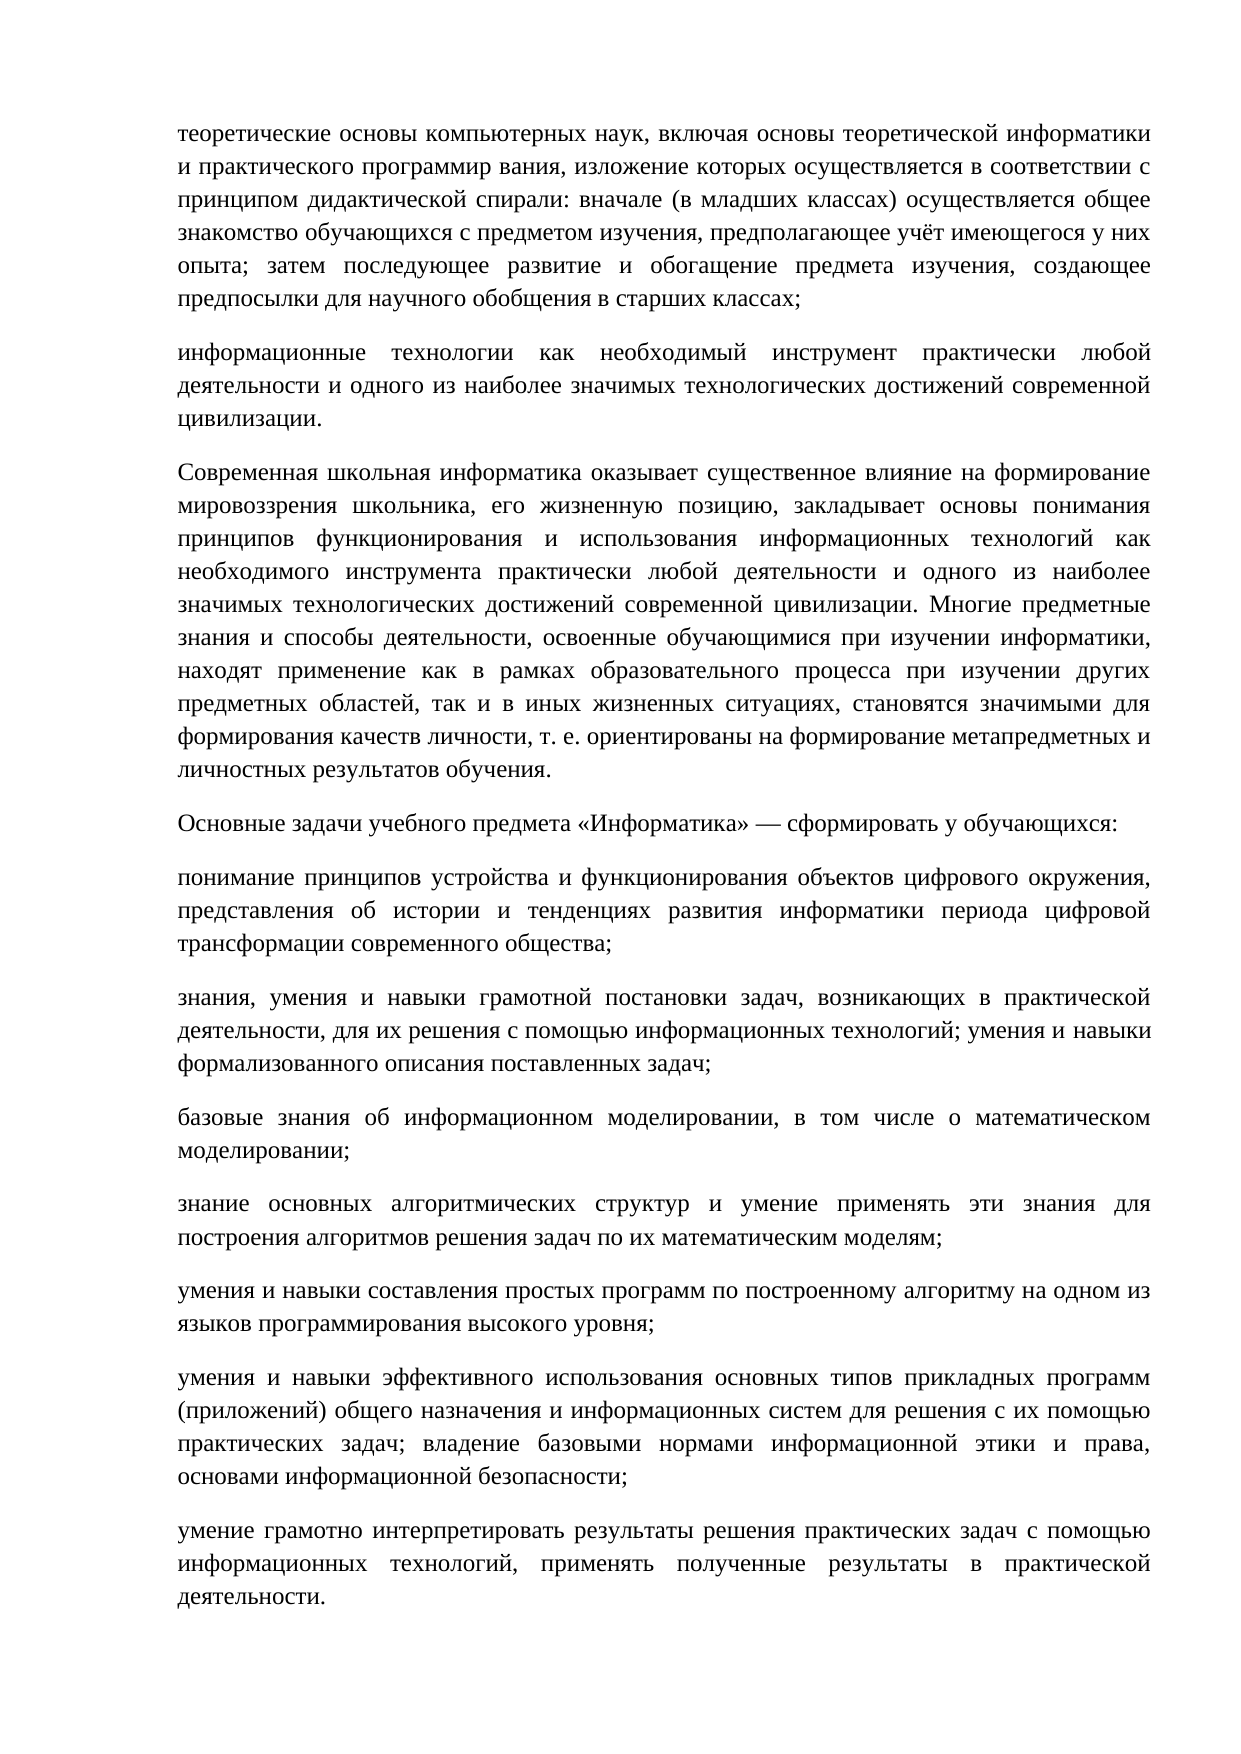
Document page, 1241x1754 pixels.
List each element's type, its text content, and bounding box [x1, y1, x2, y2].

text Современная школьная информатика оказывает существенное влияние на формирование мировоззрения школьника, его жизненную позицию, закладывает основы понимания принципов функционирования и использования информационных технологий как необходимого инструмента практически любой деятельности и одного из наиболее значимых технологических достижений современной цивилизации. Многие предметные знания и способы деятельности, освоенные обучающимися при изучении информатики, находят применение как в рамках образовательного процесса при изучении других предметных областей, так и в иных жизненных ситуациях, становятся значимыми для формирования качеств личности, т. е. ориентированы на формирование метапредметных и личностных результатов обучения. [177, 457, 1152, 783]
text информационные технологии как необходимый инструмент практически любой деятельности и одного из наиболее значимых технологических достижений современной цивилизации. [177, 337, 1152, 432]
text знание основных алгоритмических структур и умение применять эти знания для построения алгоритмов решения задач по их математическим моделям; [177, 1188, 1152, 1250]
text умения и навыки составления простых программ по построенному алгоритму на одном из языков программирования высокого уровня; [177, 1275, 1152, 1337]
text умение грамотно интерпретировать результаты решения практических задач с помощью информационных технологий, применять полученные результаты в практической деятельности. [177, 1515, 1152, 1610]
text понимание принципов устройства и функционирования объектов цифрового окружения, представления об истории и тенденциях развития информатики периода цифровой трансформации современного общества; [177, 862, 1152, 957]
text теоретические основы компьютерных наук, включая основы теоретической информатики и практического программир вания, изложение которых осуществляется в соответствии с принципом дидактической спирали: вначале (в младших классах) осуществляется общее знакомство обучающихся с предметом изучения, предполагающее учёт имеющегося у них опыта; затем последующее развитие и обогащение предмета изучения, создающее предпосылки для научного обобщения в старших классах; [177, 118, 1152, 312]
text знания, умения и навыки грамотной постановки задач, возникающих в практической деятельности, для их решения с помощью информационных технологий; умения и навыки формализованного описания поставленных задач; [177, 982, 1152, 1077]
text Основные задачи учебного предмета «Информатика» — сформировать у обучающихся: [177, 808, 1152, 837]
text базовые знания об информационном моделировании, в том числе о математическом моделировании; [177, 1102, 1152, 1163]
text умения и навыки эффективного использования основных типов прикладных программ (приложений) общего назначения и информационных систем для решения с их помощью практических задач; владение базовыми нормами информационной этики и права, основами информационной безопасности; [177, 1362, 1152, 1490]
